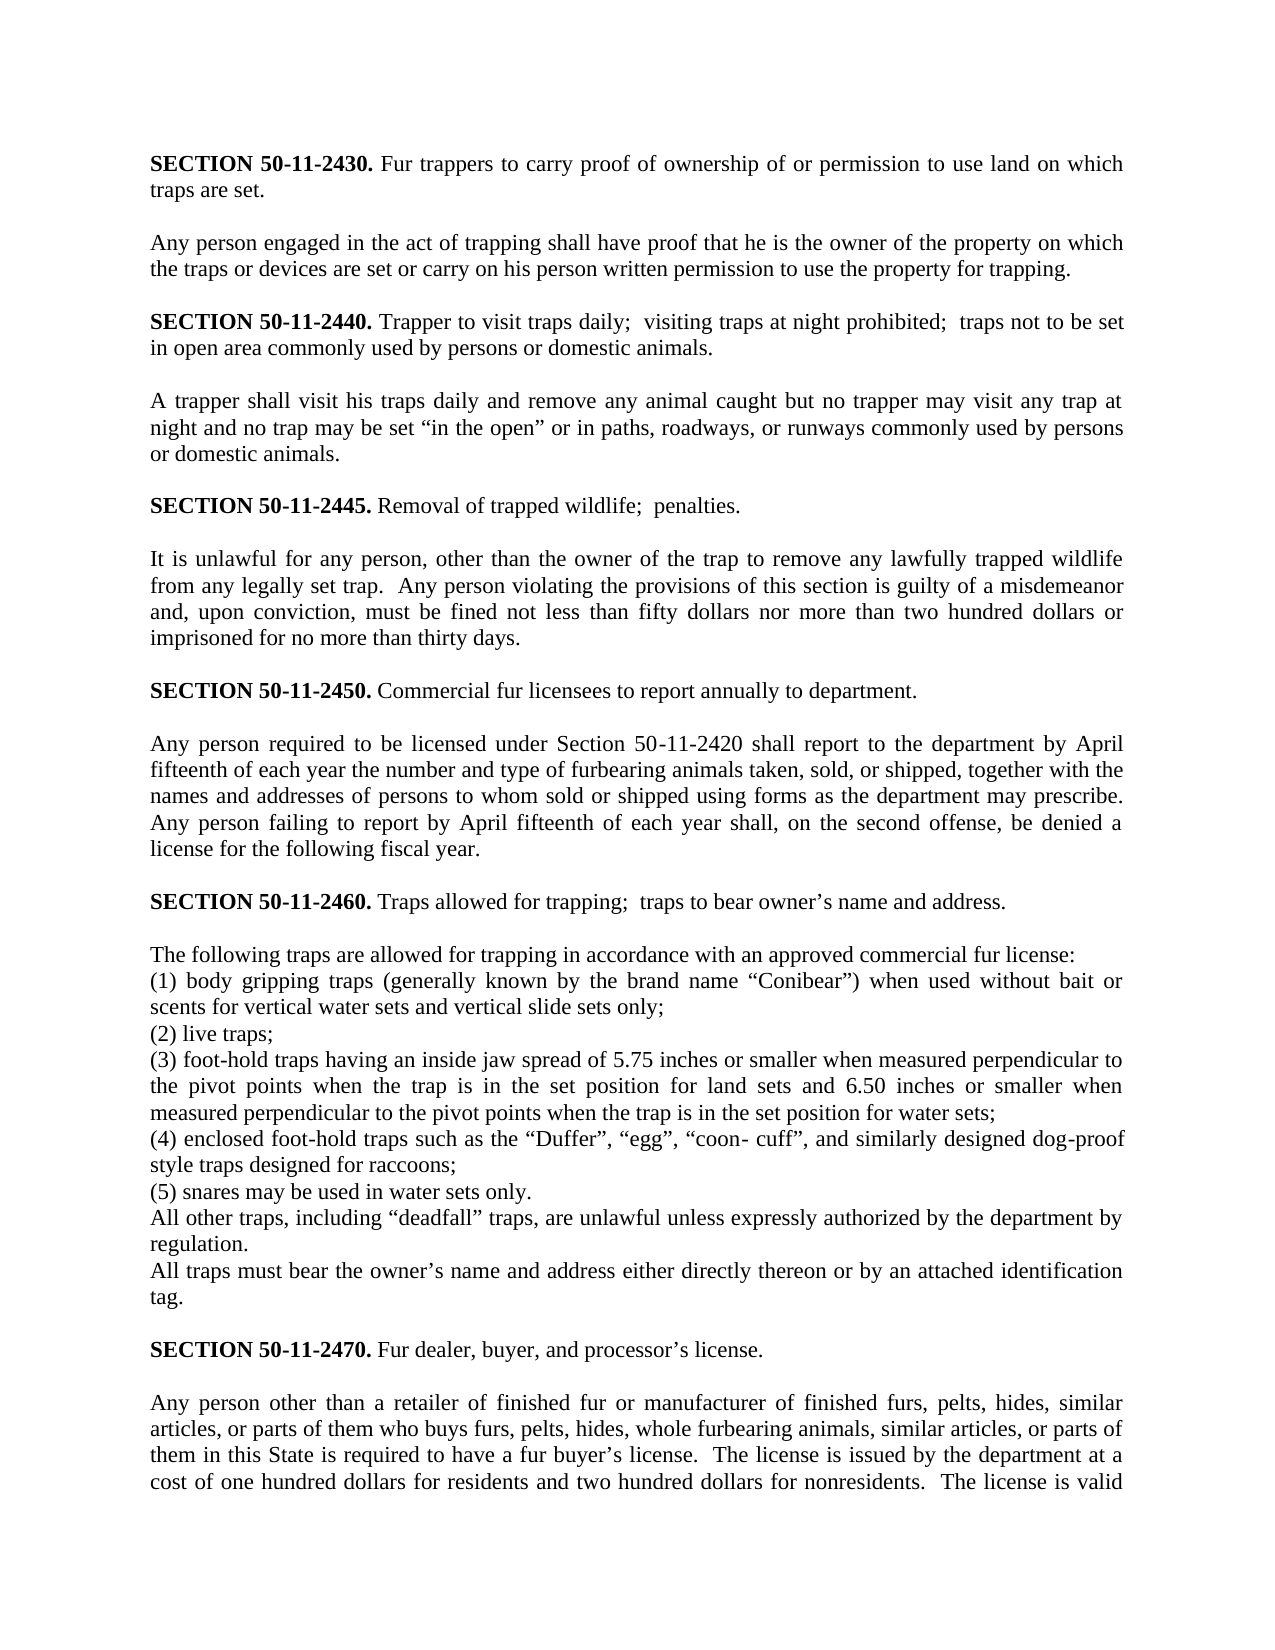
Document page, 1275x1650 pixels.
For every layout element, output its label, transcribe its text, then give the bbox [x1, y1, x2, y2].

text All other traps, including “deadfall” traps, are unlawful unless expressly authorized by the department by regulation. [150, 1204, 1125, 1257]
text SECTION 50-11-2445. Removal of trapped wildlife; penalties. [150, 493, 1125, 519]
text (5) snares may be used in water sets only. [150, 1178, 1125, 1204]
text Any person required to be licensed under Section 50-11-2420 shall report to the department by April fifteenth of each year the number and type of furbearing animals taken, sold, or shipped, together with the names and addresses of persons to whom sold or shipped using forms as the department may prescribe. Any person failing to report by April fifteenth of each year shall, on the second offense, be denied a license for the following fiscal year. [150, 730, 1125, 862]
text It is unlawful for any person, other than the owner of the trap to remove any lawfully trapped wildlife from any legally set trap. Any person violating the provisions of this section is guilty of a misdemeanor and, upon conviction, must be fined not less than fifty dollars nor more than two hundred dollars or imprisoned for no more than thirty days. [150, 545, 1125, 651]
text (3) foot-hold traps having an inside jaw spread of 5.75 inches or smaller when measured perpendicular to the pivot points when the trap is in the set position for land sets and 6.50 inches or smaller when measured perpendicular to the pivot points when the trap is in the set position for water sets; [150, 1046, 1125, 1125]
text (1) body gripping traps (generally known by the brand name “Conibear”) when used without bait or scents for vertical water sets and vertical slide sets only; [150, 967, 1125, 1020]
text All traps must bear the owner’s name and address either directly thereon or by an attached identification tag. [150, 1257, 1125, 1309]
text (2) live traps; [150, 1020, 1125, 1046]
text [150, 1389, 1125, 1494]
text SECTION 50-11-2440. Trapper to visit traps daily; visiting traps at night prohibited; traps not to be set in open area commonly used by persons or domestic animals. [150, 308, 1125, 361]
text A trapper shall visit his traps daily and remove any animal caught but no trapper may visit any trap at night and no trap may be set “in the open” or in paths, roadways, or runways commonly used by persons or domestic animals. [150, 387, 1125, 466]
text SECTION 50-11-2460. Traps allowed for trapping; traps to bear owner’s name and address. [150, 888, 1125, 914]
text SECTION 50-11-2430. Fur trappers to carry proof of ownership of or permission to use land on which traps are set. [150, 150, 1125, 203]
text SECTION 50-11-2470. Fur dealer, buyer, and processor’s license. [150, 1336, 1125, 1362]
text SECTION 50-11-2450. Commercial fur licensees to report annually to department. [150, 677, 1125, 703]
text Any person engaged in the act of trapping shall have proof that he is the owner of the property on which the traps or devices are set or carry on his person written permission to use the property for trapping. [150, 229, 1125, 282]
text (4) enclosed foot-hold traps such as the “Duffer”, “egg”, “coon- cuff”, and similarly designed dog-proof style traps designed for raccoons; [150, 1125, 1125, 1178]
text The following traps are allowed for trapping in accordance with an approved commercial fur license: [150, 941, 1125, 967]
